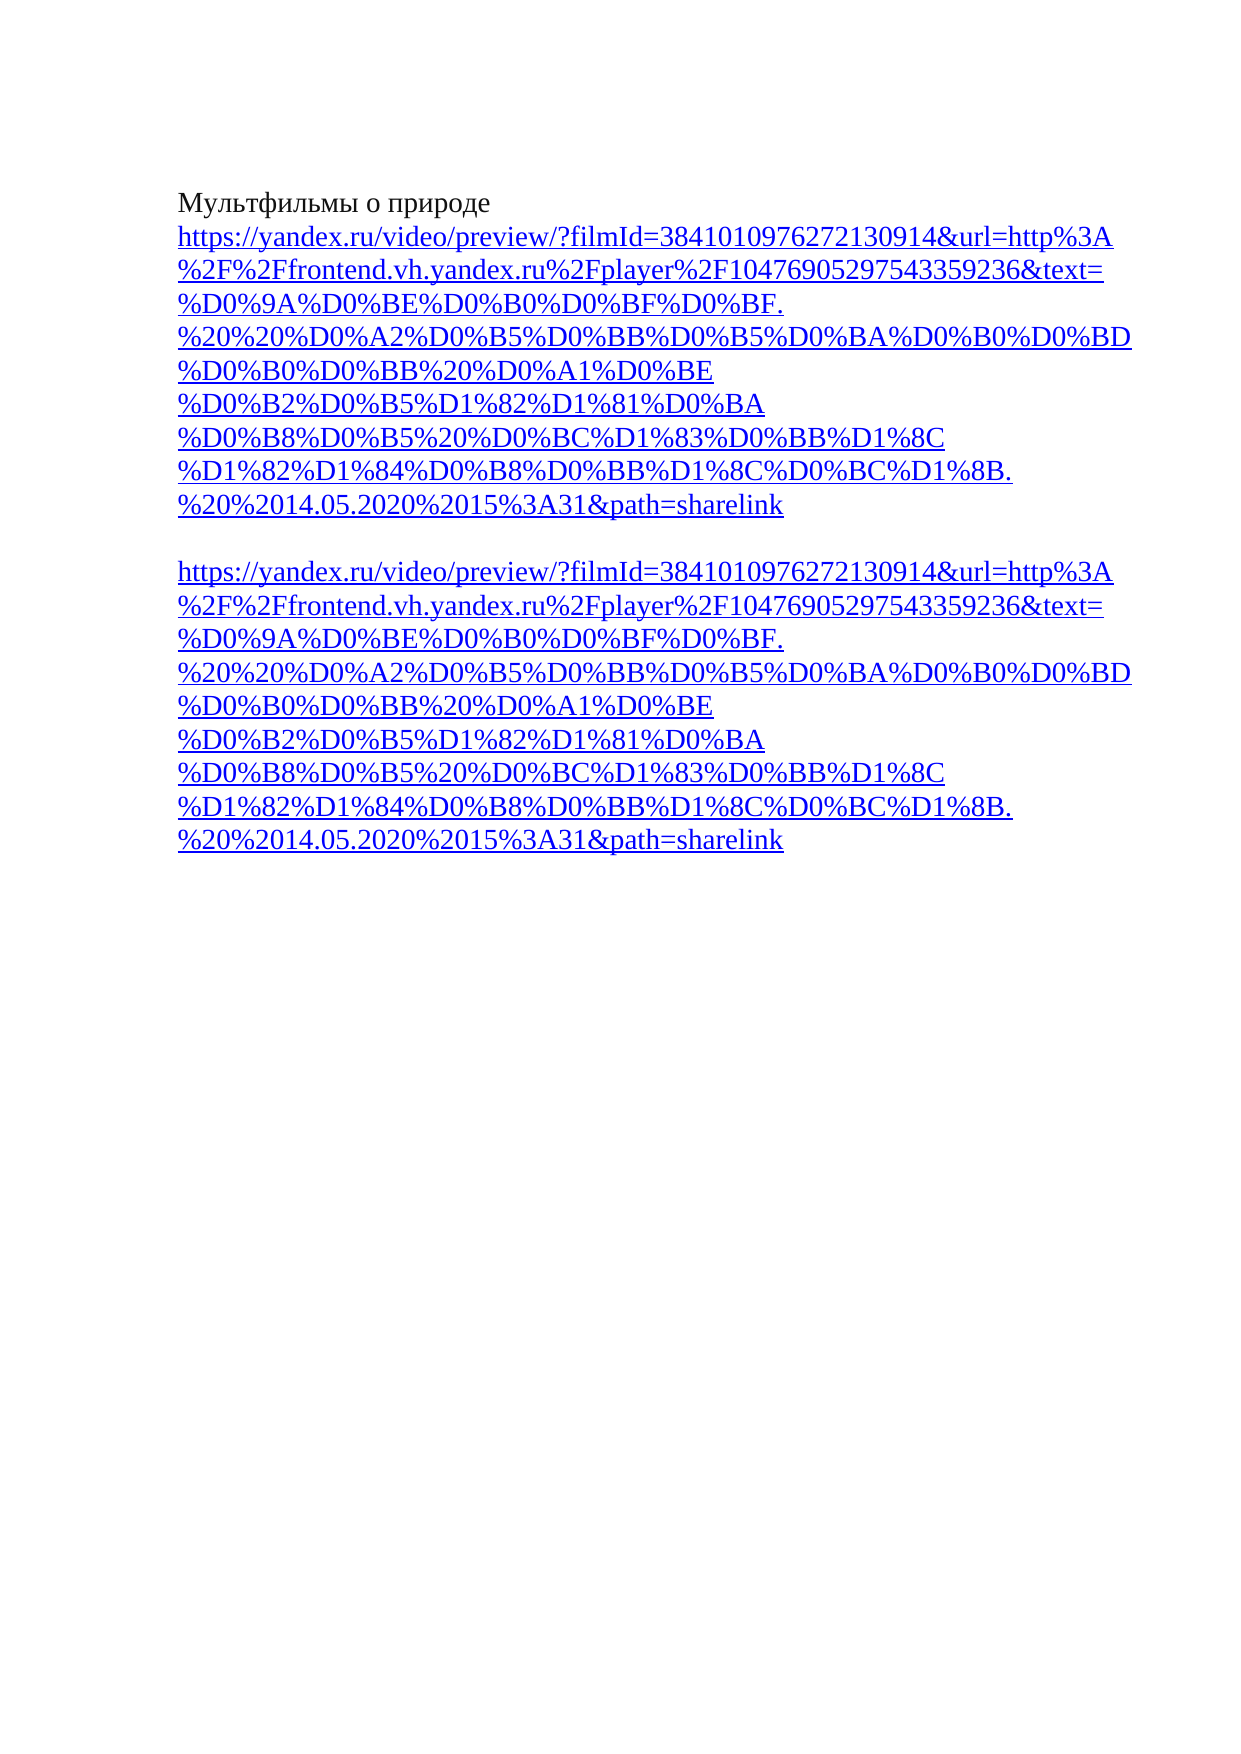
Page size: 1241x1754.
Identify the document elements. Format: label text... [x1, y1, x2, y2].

text Мультфильмы о природе [177, 185, 1152, 219]
text https://yandex.ru/video/preview/?filmId=3841010976272130914&url=http%3A%2F%2Ffrontend.vh.yandex.ru%2Fplayer%2F10476905297543359236&text=%D0%9A%D0%BE%D0%B0%D0%BF%D0%BF.%20%20%D0%A2%D0%B5%D0%BB%D0%B5%D0%BA%D0%B0%D0%BD%D0%B0%D0%BB%20%D0%A1%D0%BE%D0%B2%D0%B5%D1%82%D1%81%D0%BA%D0%B8%D0%B5%20%D0%BC%D1%83%D0%BB%D1%8C%D1%82%D1%84%D0%B8%D0%BB%D1%8C%D0%BC%D1%8B.%20%2014.05.2020%2015%3A31&path=sharelink [177, 219, 1152, 521]
text https://yandex.ru/video/preview/?filmId=3841010976272130914&url=http%3A%2F%2Ffrontend.vh.yandex.ru%2Fplayer%2F10476905297543359236&text=%D0%9A%D0%BE%D0%B0%D0%BF%D0%BF.%20%20%D0%A2%D0%B5%D0%BB%D0%B5%D0%BA%D0%B0%D0%BD%D0%B0%D0%BB%20%D0%A1%D0%BE%D0%B2%D0%B5%D1%82%D1%81%D0%BA%D0%B8%D0%B5%20%D0%BC%D1%83%D0%BB%D1%8C%D1%82%D1%84%D0%B8%D0%BB%D1%8C%D0%BC%D1%8B.%20%2014.05.2020%2015%3A31&path=sharelink [177, 554, 1152, 856]
